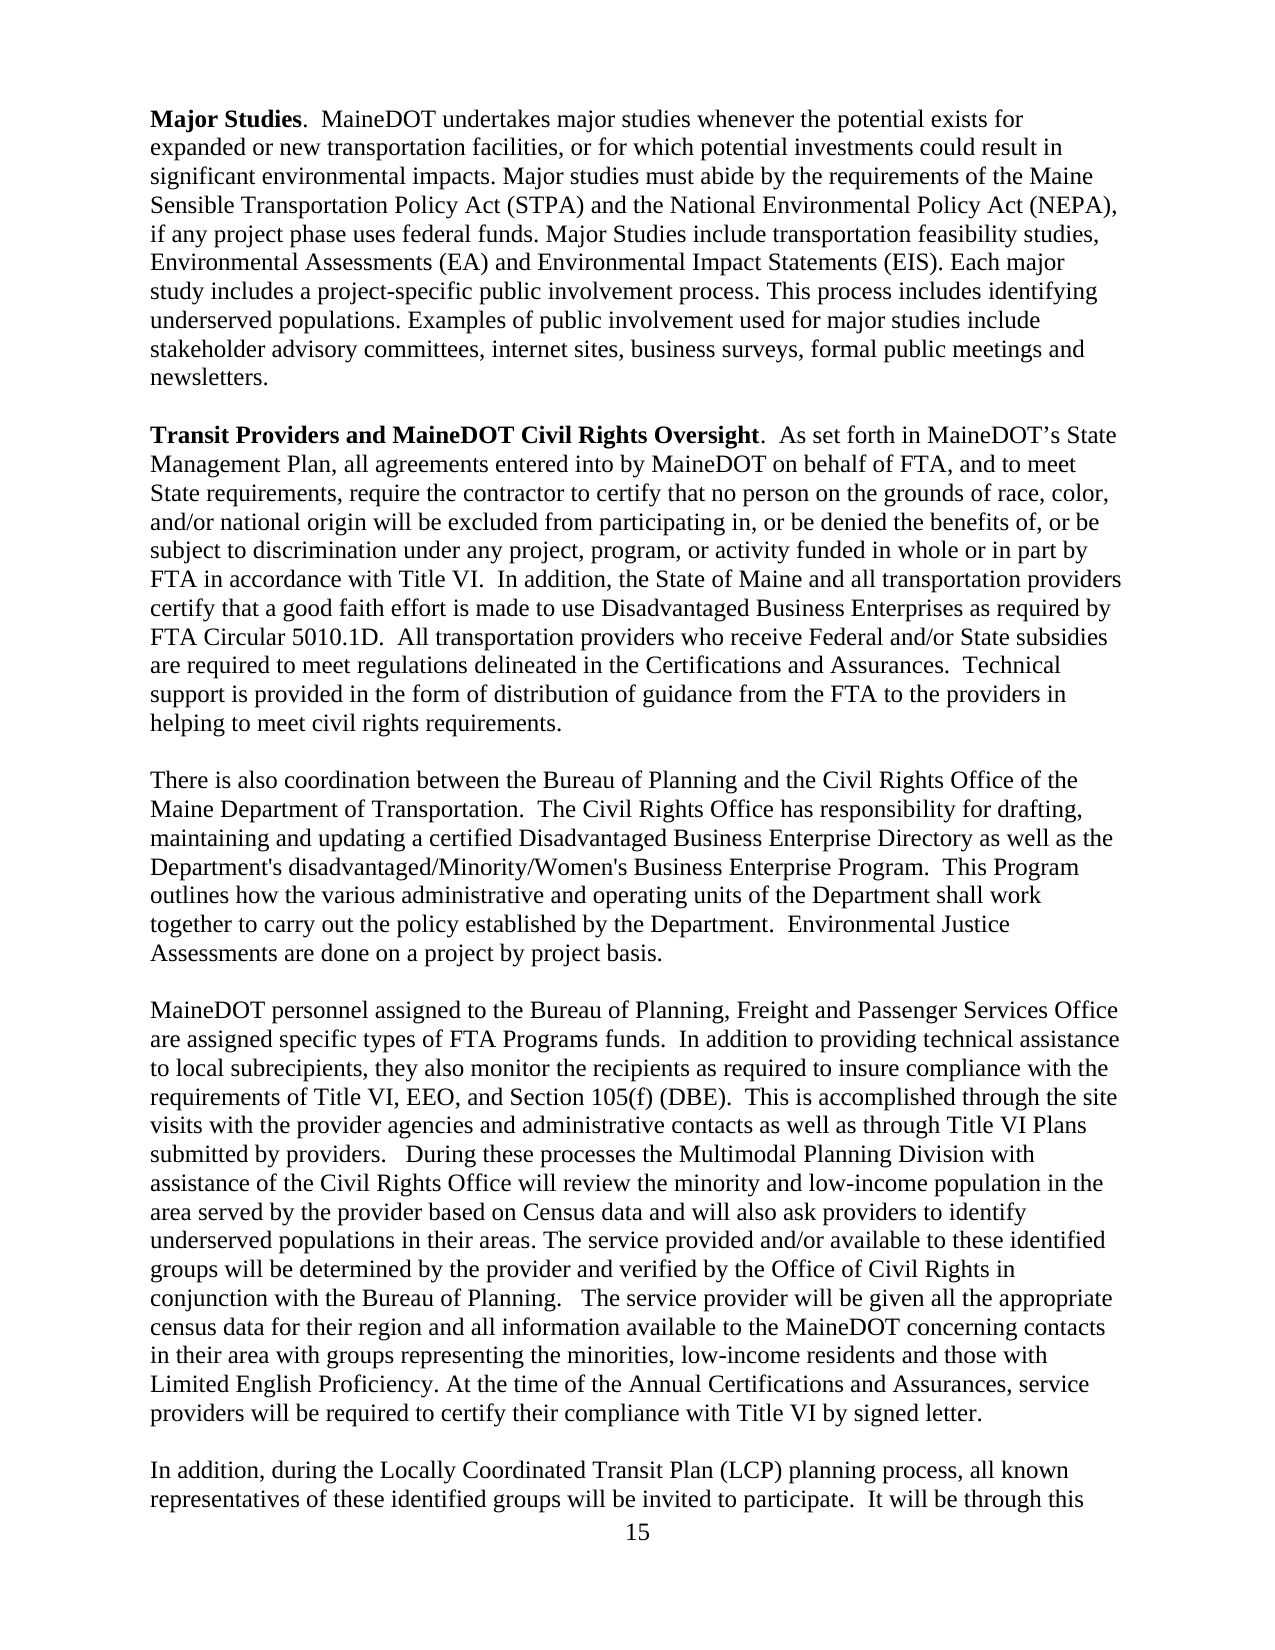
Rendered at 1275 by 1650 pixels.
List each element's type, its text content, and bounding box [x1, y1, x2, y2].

text There is also coordination between the Bureau of Planning and the Civil Rights Office of the Maine Department of Transportation. The Civil Rights Office has responsibility for drafting, maintaining and updating a certified Disadvantaged Business Enterprise Directory as well as the Department's disadvantaged/Minority/Women's Business Enterprise Program. This Program outlines how the various administrative and operating units of the Department shall work together to carry out the policy established by the Department. Environmental Justice Assessments are done on a project by project basis. [150, 765, 1125, 967]
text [150, 1455, 1125, 1513]
text MaineDOT personnel assigned to the Bureau of Planning, Freight and Passenger Services Office are assigned specific types of FTA Programs funds. In addition to providing technical assistance to local subrecipients, they also monitor the recipients as required to insure compliance with the requirements of Title VI, EEO, and Section 105(f) (DBE). This is accomplished through the site visits with the provider agencies and administrative contacts as well as through Title VI Plans submitted by providers. During these processes the Multimodal Planning Division with assistance of the Civil Rights Office will review the minority and low-income population in the area served by the provider based on Census data and will also ask providers to identify underserved populations in their areas. The service provided and/or available to these identified groups will be determined by the provider and verified by the Office of Civil Rights in conjunction with the Bureau of Planning. The service provider will be given all the appropriate census data for their region and all information available to the MaineDOT concerning contacts in their area with groups representing the minorities, low-income residents and those with Limited English Proficiency. At the time of the Annual Certifications and Assurances, service providers will be required to certify their compliance with Title VI by signed letter. [150, 995, 1125, 1427]
text Major Studies. MaineDOT undertakes major studies whenever the potential exists for expanded or new transportation facilities, or for which potential investments could result in significant environmental impacts. Major studies must abide by the requirements of the Maine Sensible Transportation Policy Act (STPA) and the National Environmental Policy Act (NEPA), if any project phase uses federal funds. Major Studies include transportation feasibility studies, Environmental Assessments (EA) and Environmental Impact Statements (EIS). Each major study includes a project-specific public involvement process. This process includes identifying underserved populations. Examples of public involvement used for major studies include stakeholder advisory committees, internet sites, business surveys, formal public meetings and newsletters. [150, 104, 1125, 391]
text Transit Providers and MaineDOT Civil Rights Oversight. As set forth in MaineDOT’s State Management Plan, all agreements entered into by MaineDOT on behalf of FTA, and to meet State requirements, require the contractor to certify that no person on the grounds of race, color, and/or national origin will be excluded from participating in, or be denied the benefits of, or be subject to discrimination under any project, program, or activity funded in whole or in part by FTA in accordance with Title VI. In addition, the State of Maine and all transportation providers certify that a good faith effort is made to use Disadvantaged Business Enterprises as required by FTA Circular 5010.1D. All transportation providers who receive Federal and/or State subsidies are required to meet regulations delineated in the Certifications and Assurances. Technical support is provided in the form of distribution of guidance from the FTA to the providers in helping to meet civil rights requirements. [150, 420, 1125, 737]
